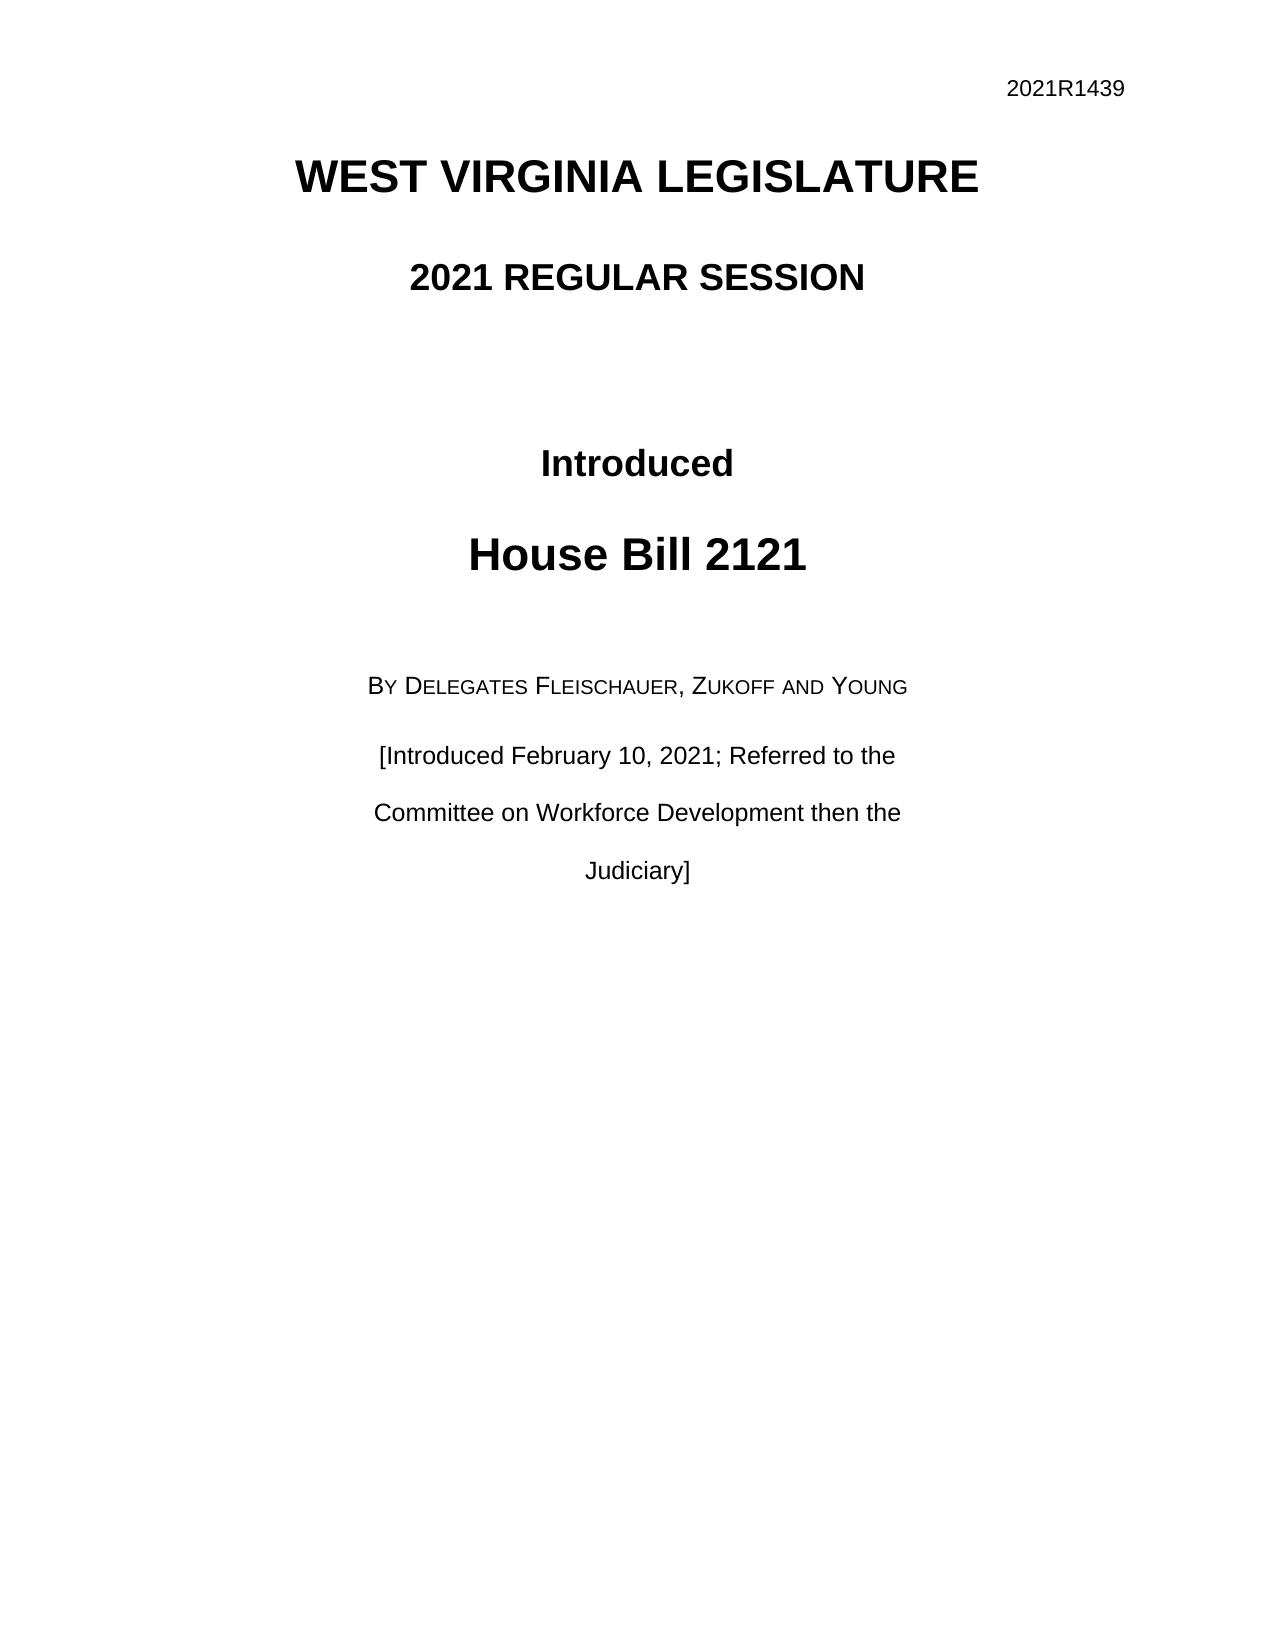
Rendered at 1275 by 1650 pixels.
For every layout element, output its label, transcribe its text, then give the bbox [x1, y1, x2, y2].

title WEST virginia legislature [150, 150, 1125, 203]
text [] [337, 741, 937, 884]
text By [337, 671, 937, 699]
text Bill [150, 528, 1125, 581]
title 2021 regular session [150, 255, 1125, 298]
